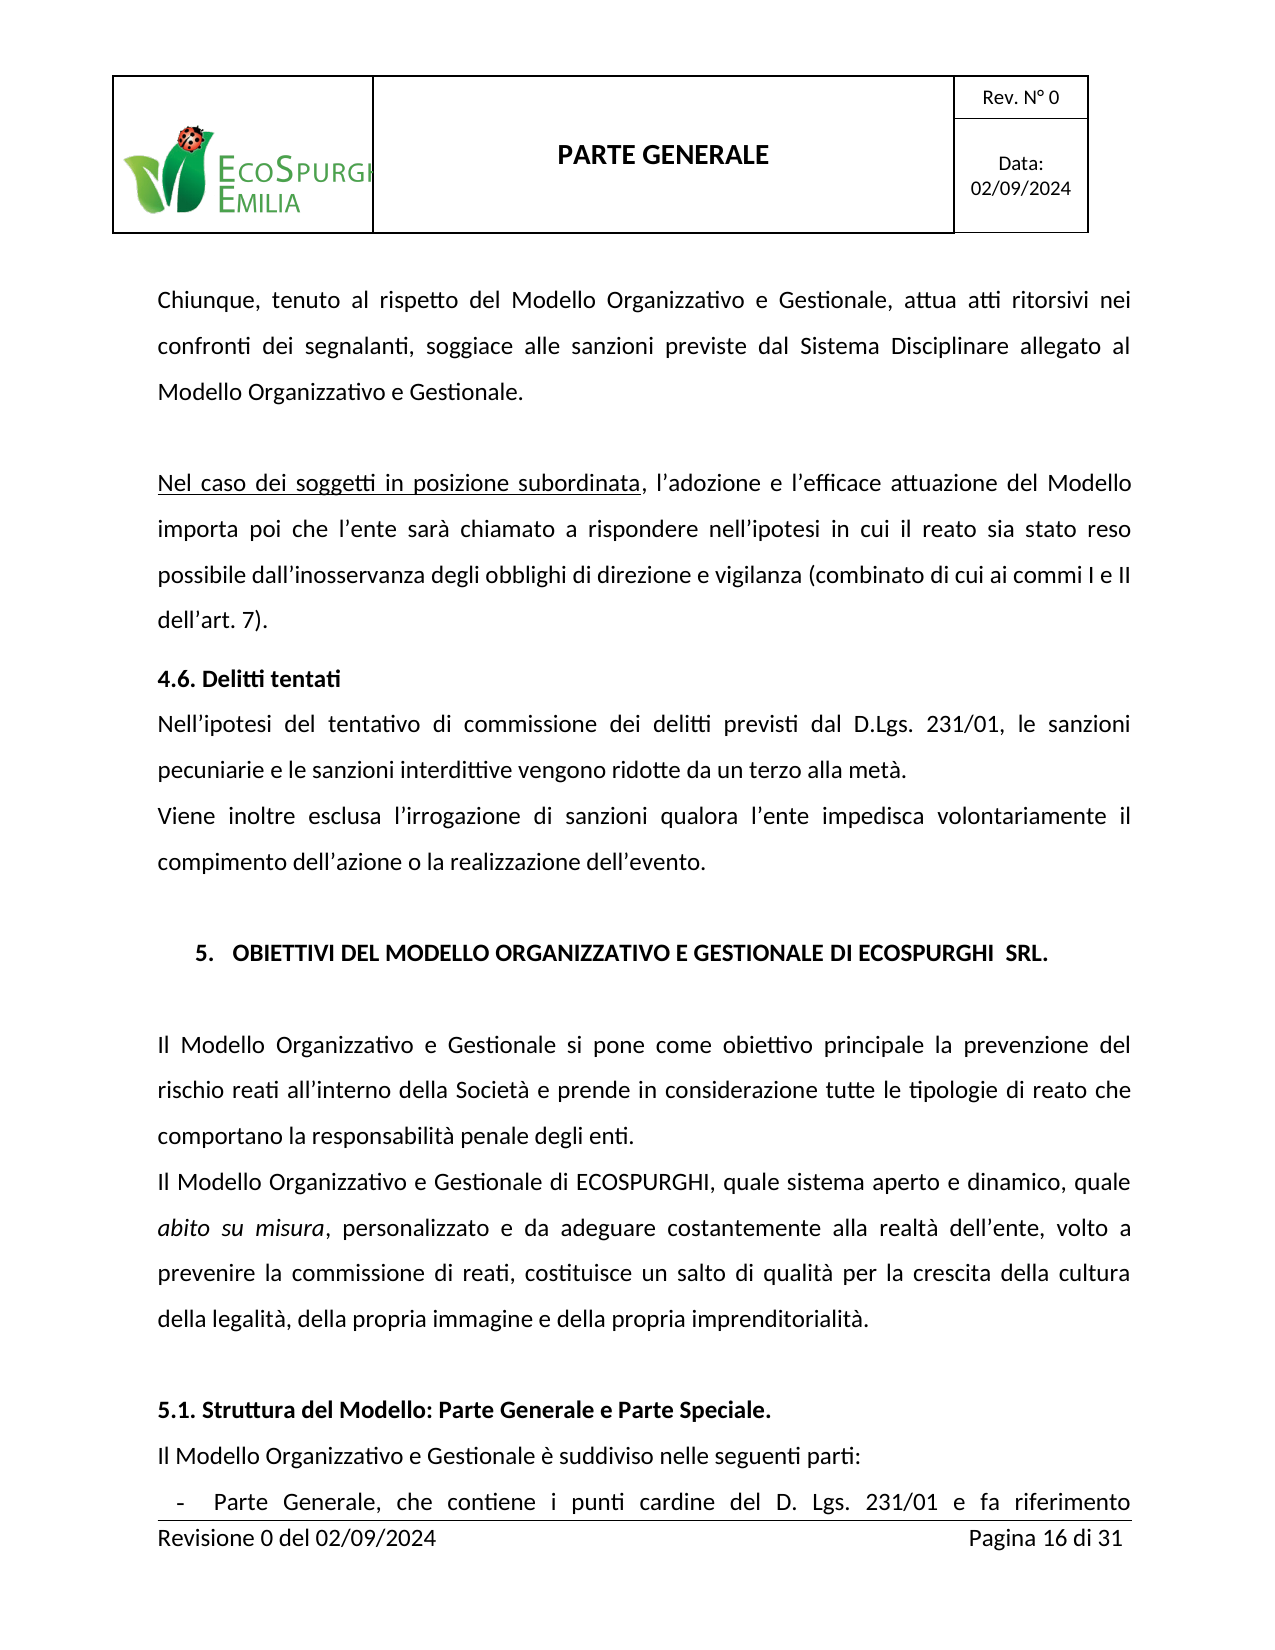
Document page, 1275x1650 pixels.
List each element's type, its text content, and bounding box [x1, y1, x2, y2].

text Nell’ipotesi del tentativo di commissione dei delitti previsti dal D.Lgs. 231/01, le sanzioni pecuniarie e le sanzioni interdittive vengono ridotte da un terzo alla metà. [157, 709, 1132, 785]
list Parte Generale, che contiene i punti cardine del D. Lgs. 231/01 e fa riferimento all’organizzazione della Società; [176, 1486, 1132, 1517]
text Il Modello Organizzativo e Gestionale è suddiviso nelle seguenti parti: [157, 1440, 1132, 1471]
text Chiunque, tenuto al rispetto del Modello Organizzativo e Gestionale, attua atti ritorsivi nei confronti dei segnalanti, soggiace alle sanzioni previste dal Sistema Disciplinare allegato al Modello Organizzativo e Gestionale. [157, 284, 1132, 407]
subtitle 4.6. Delitti tentati [157, 663, 1132, 693]
text Viene inoltre esclusa l’irrogazione di sanzioni qualora l’ente impedisca volontariamente il compimento dell’azione o la realizzazione dell’evento. [157, 800, 1132, 876]
text Il Modello Organizzativo e Gestionale di ECOSPURGHI, quale sistema aperto e dinamico, quale abito su misura, personalizzato e da adeguare costantemente alla realtà dell’ente, volto a prevenire la commissione di reati, costituisce un salto di qualità per la crescita della cultura della legalità, della propria immagine e della propria imprenditorialità. [157, 1166, 1132, 1334]
subtitle 5.1. Struttura del Modello: Parte Generale e Parte Speciale. [157, 1394, 1132, 1425]
text Il Modello Organizzativo e Gestionale si pone come obiettivo principale la prevenzione del rischio reati all’interno della Società e prende in considerazione tutte le tipologie di reato che comportano la responsabilità penale degli enti. [157, 1029, 1132, 1151]
text Nel caso dei soggetti in posizione subordinata, l’adozione e l’efficace attuazione del Modello importa poi che l’ente sarà chiamato a rispondere nell’ipotesi in cui il reato sia stato reso possibile dall’inosservanza degli obblighi di direzione e vigilanza (combinato di cui ai commi I e II dell’art. 7). [157, 467, 1132, 635]
picture [120, 112, 374, 232]
list OBIETTIVI DEL MODELLO ORGANIZZATIVO E GESTIONALE DI ECOSPURGHI SRL. [195, 937, 1132, 968]
